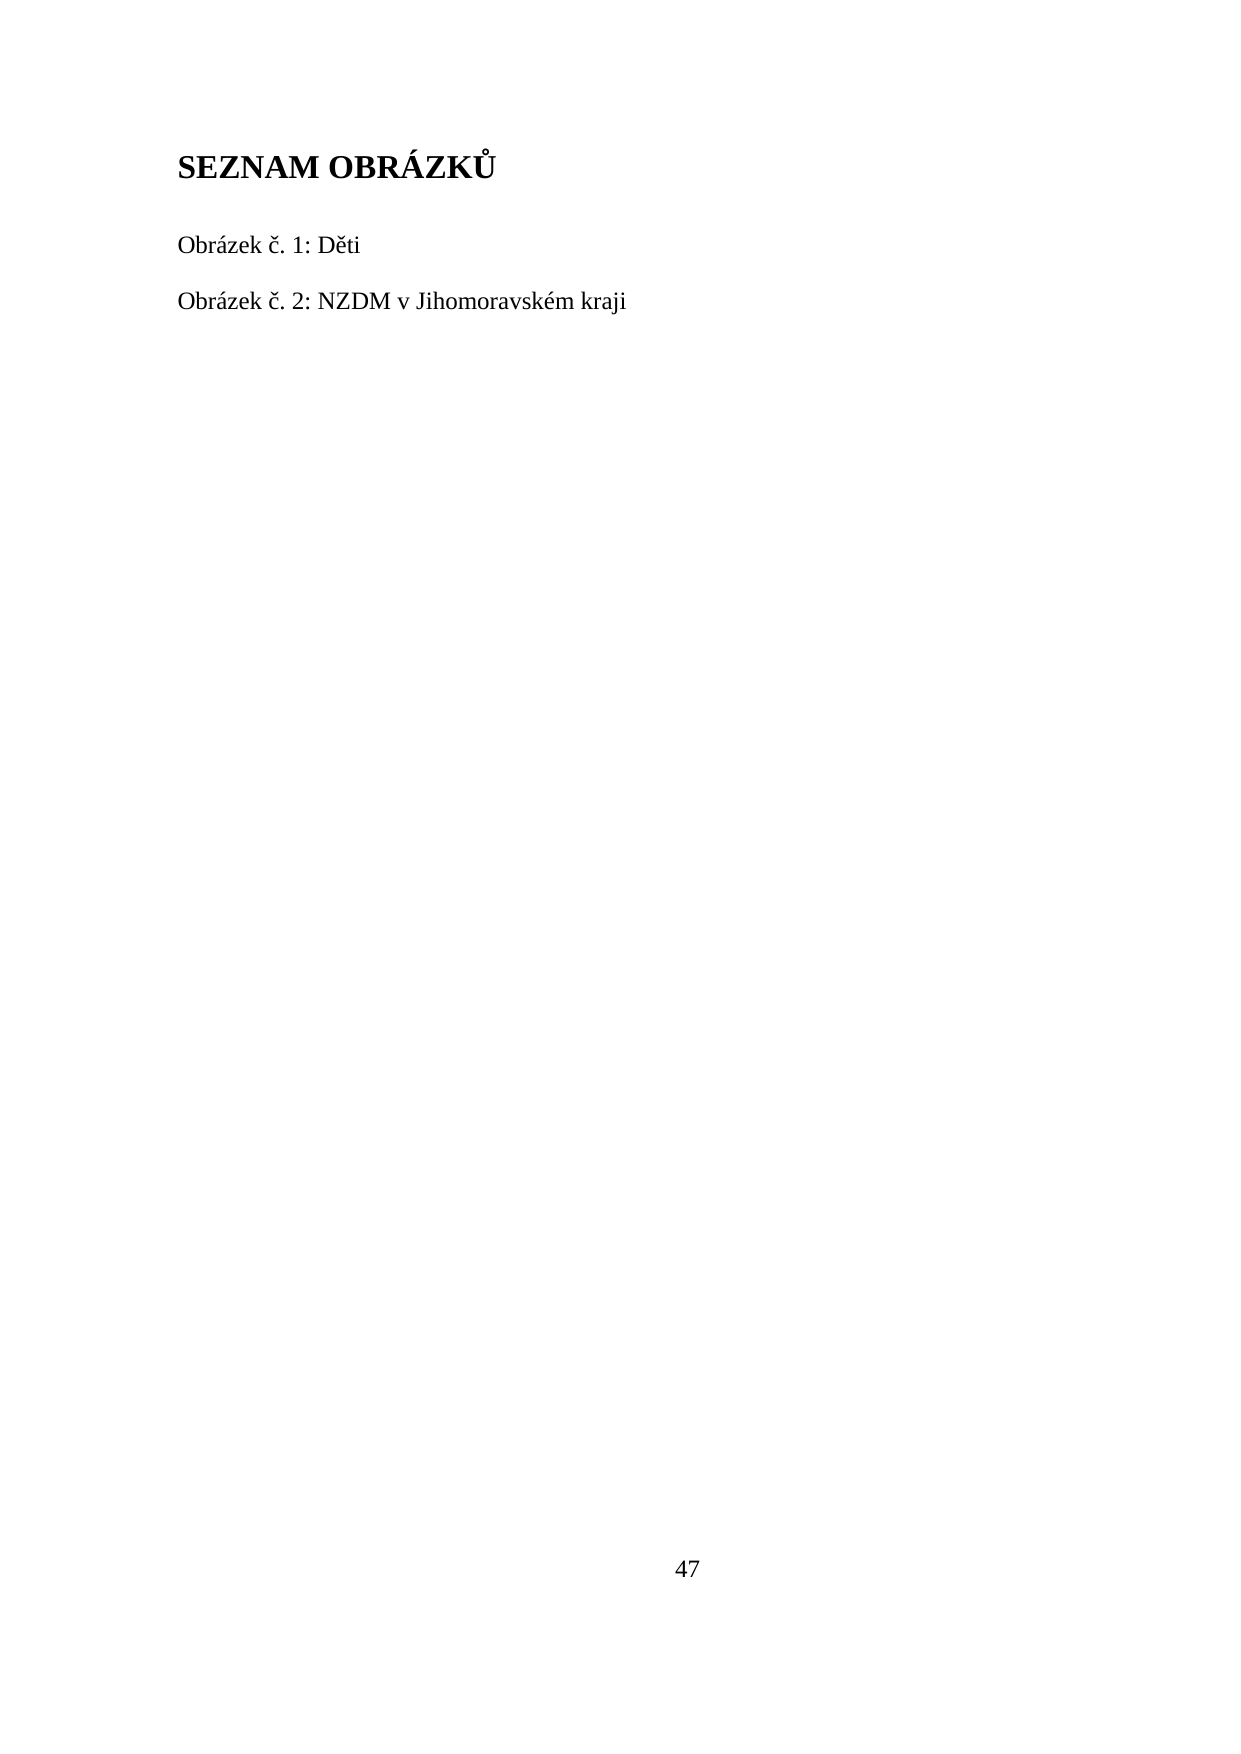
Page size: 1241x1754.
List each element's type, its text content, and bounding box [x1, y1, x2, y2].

text Obrázek č. 1: Děti [177, 230, 1122, 259]
text Obrázek č. 2: NZDM v Jihomoravském kraji [177, 286, 1122, 314]
subtitle SEZNAM OBRÁZKŮ [177, 148, 1122, 186]
